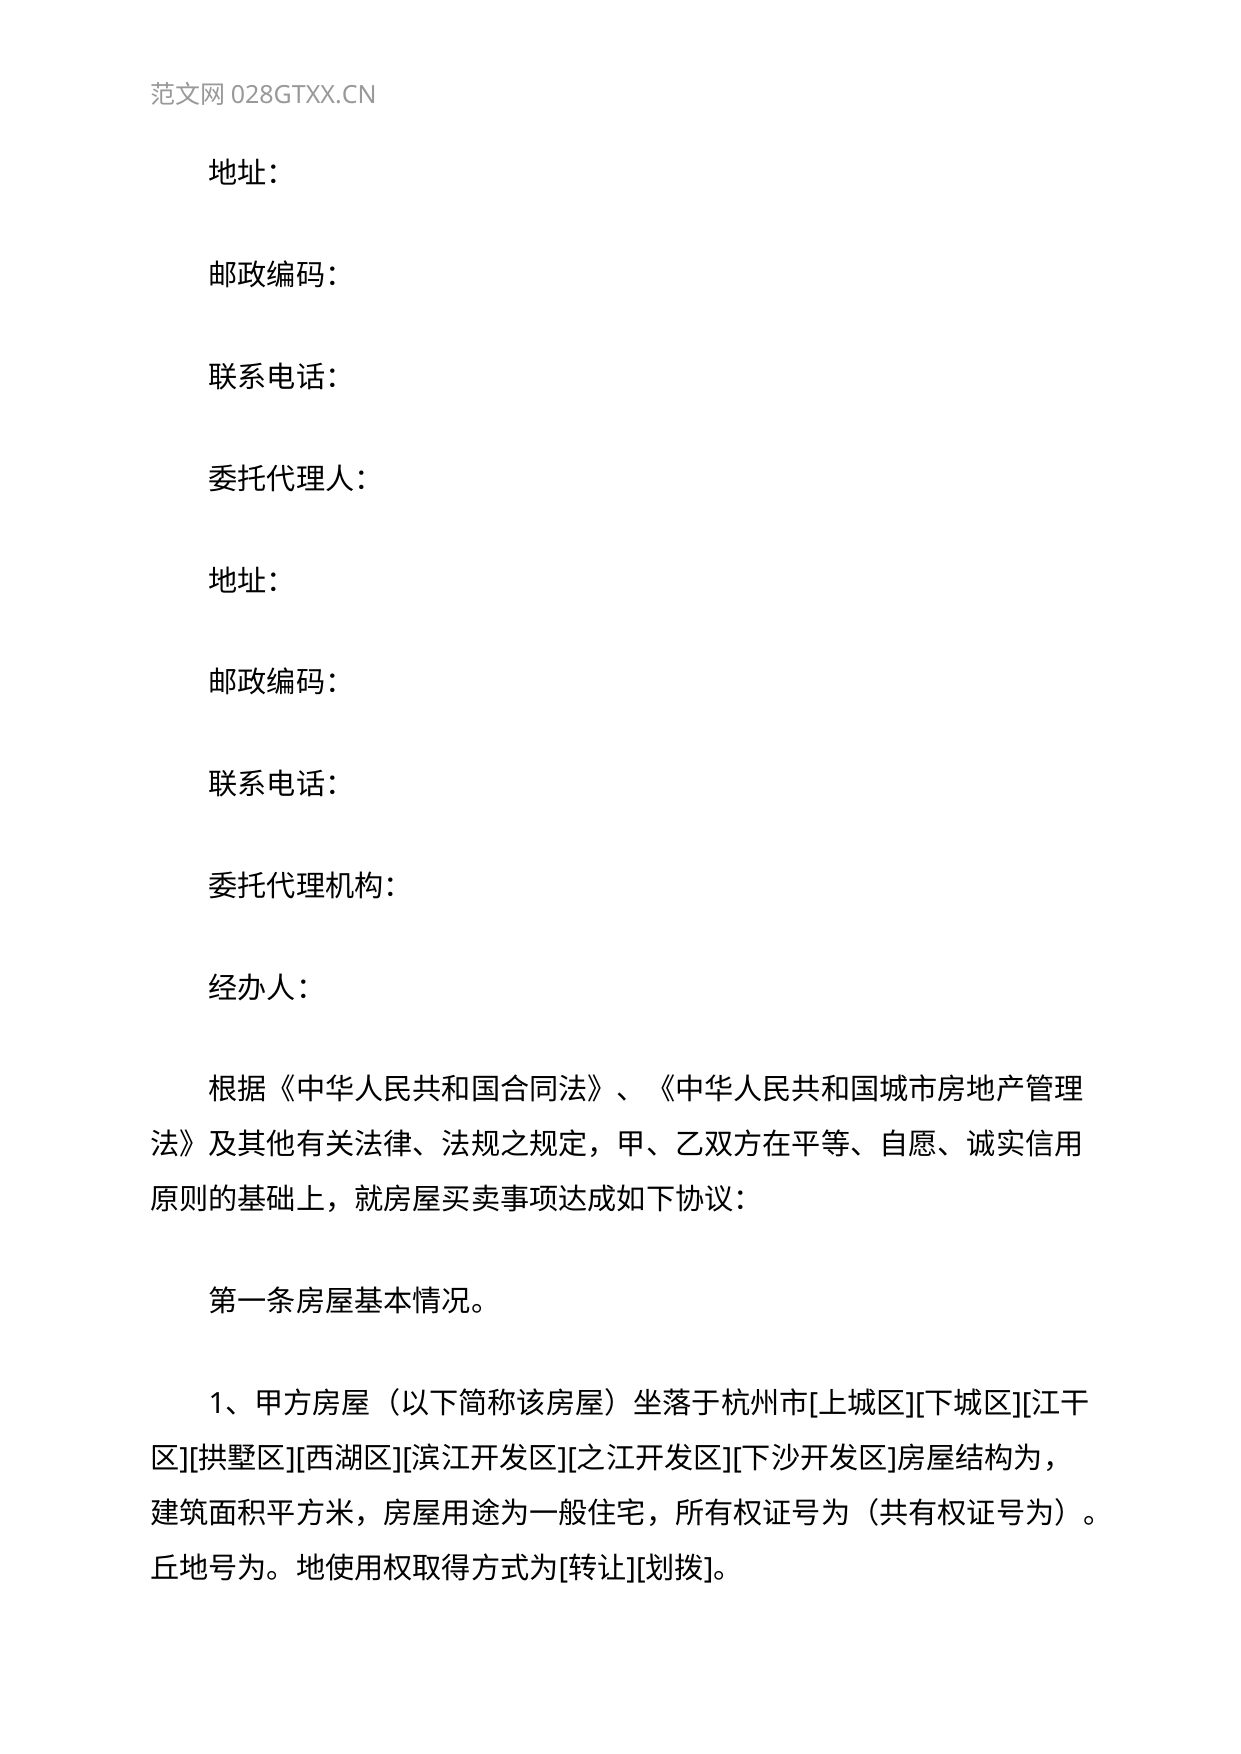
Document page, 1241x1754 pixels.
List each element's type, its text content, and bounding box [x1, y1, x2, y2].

text 地址： [150, 150, 1090, 192]
text 第一条房屋基本情况。 [150, 1277, 1090, 1320]
text 邮政编码： [150, 659, 1090, 701]
text 1、甲方房屋（以下简称该房屋）坐落于杭州市[上城区][下城区][江干区][拱墅区][西湖区][滨江开发区][之江开发区][下沙开发区]房屋结构为，建筑面积平方米，房屋用途为一般住宅，所有权证号为（共有权证号为）。丘地号为。地使用权取得方式为[转让][划拨]。 [150, 1379, 1090, 1587]
text 委托代理机构： [150, 862, 1090, 905]
text 联系电话： [150, 761, 1090, 803]
text 经办人： [150, 964, 1090, 1006]
text 委托代理人： [150, 455, 1090, 498]
text 联系电话： [150, 353, 1090, 396]
text 根据《中华人民共和国合同法》、《中华人民共和国城市房地产管理法》及其他有关法律、法规之规定，甲、乙双方在平等、自愿、诚实信用原则的基础上，就房屋买卖事项达成如下协议： [150, 1066, 1090, 1218]
text 地址： [150, 557, 1090, 599]
text 邮政编码： [150, 252, 1090, 294]
